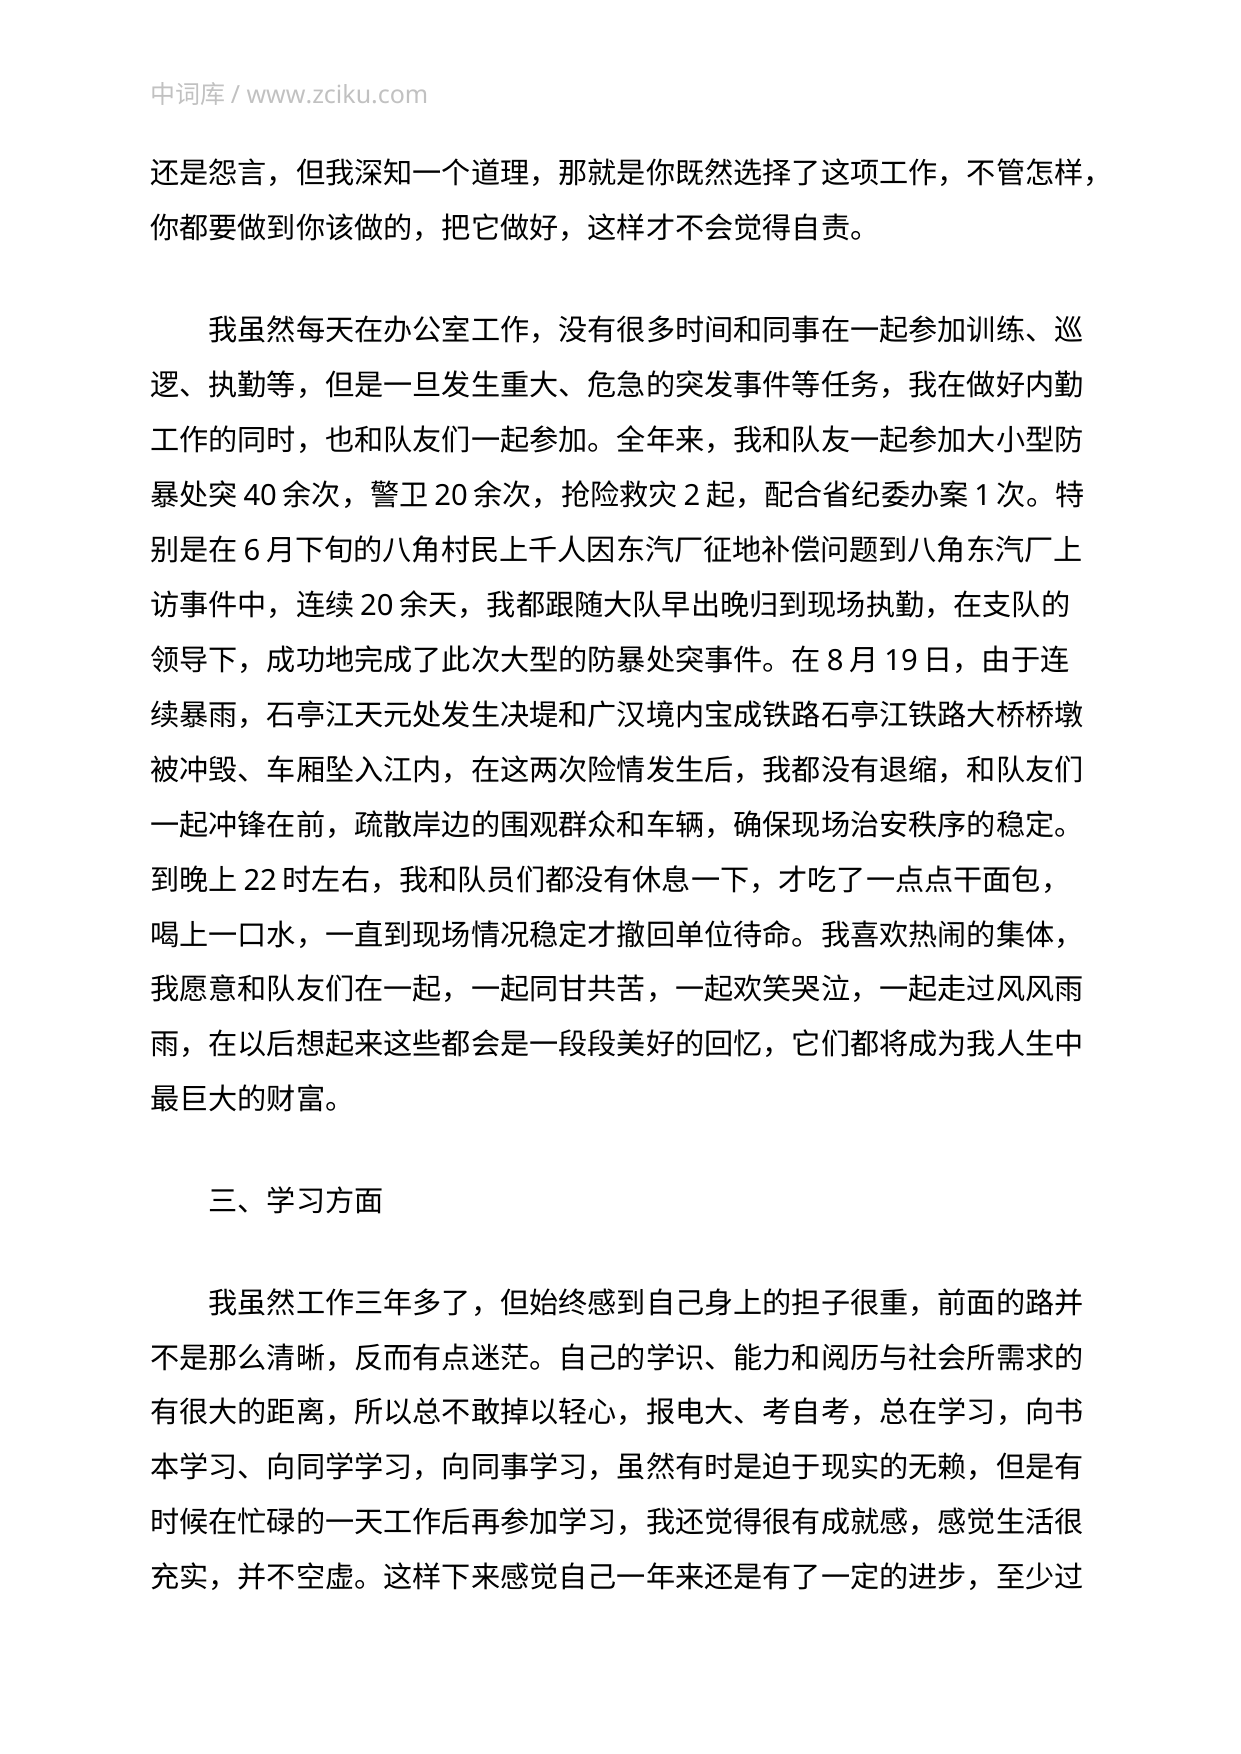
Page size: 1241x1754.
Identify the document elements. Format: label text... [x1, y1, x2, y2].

text 我虽然每天在办公室工作，没有很多时间和同事在一起参加训练、巡逻、执勤等，但是一旦发生重大、危急的突发事件等任务，我在做好内勤工作的同时，也和队友们一起参加。全年来，我和队友一起参加大小型防暴处突40余次，警卫20余次，抢险救灾2起，配合省纪委办案1次。特别是在6月下旬的八角村民上千人因东汽厂征地补偿问题到八角东汽厂上访事件中，连续20余天，我都跟随大队早出晚归到现场执勤，在支队的领导下，成功地完成了此次大型的防暴处突事件。在8月19日，由于连续暴雨，石亭江天元处发生决堤和广汉境内宝成铁路石亭江铁路大桥桥墩被冲毁、车厢坠入江内，在这两次险情发生后，我都没有退缩，和队友们一起冲锋在前，疏散岸边的围观群众和车辆，确保现场治安秩序的稳定。到晚上22时左右，我和队员们都没有休息一下，才吃了一点点干面包，喝上一口水，一直到现场情况稳定才撤回单位待命。我喜欢热闹的集体，我愿意和队友们在一起，一起同甘共苦，一起欢笑哭泣，一起走过风风雨雨，在以后想起来这些都会是一段段美好的回忆，它们都将成为我人生中最巨大的财富。 [150, 307, 1090, 1118]
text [150, 150, 1090, 247]
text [150, 1279, 1090, 1596]
text 三、学习方面 [150, 1177, 1090, 1220]
